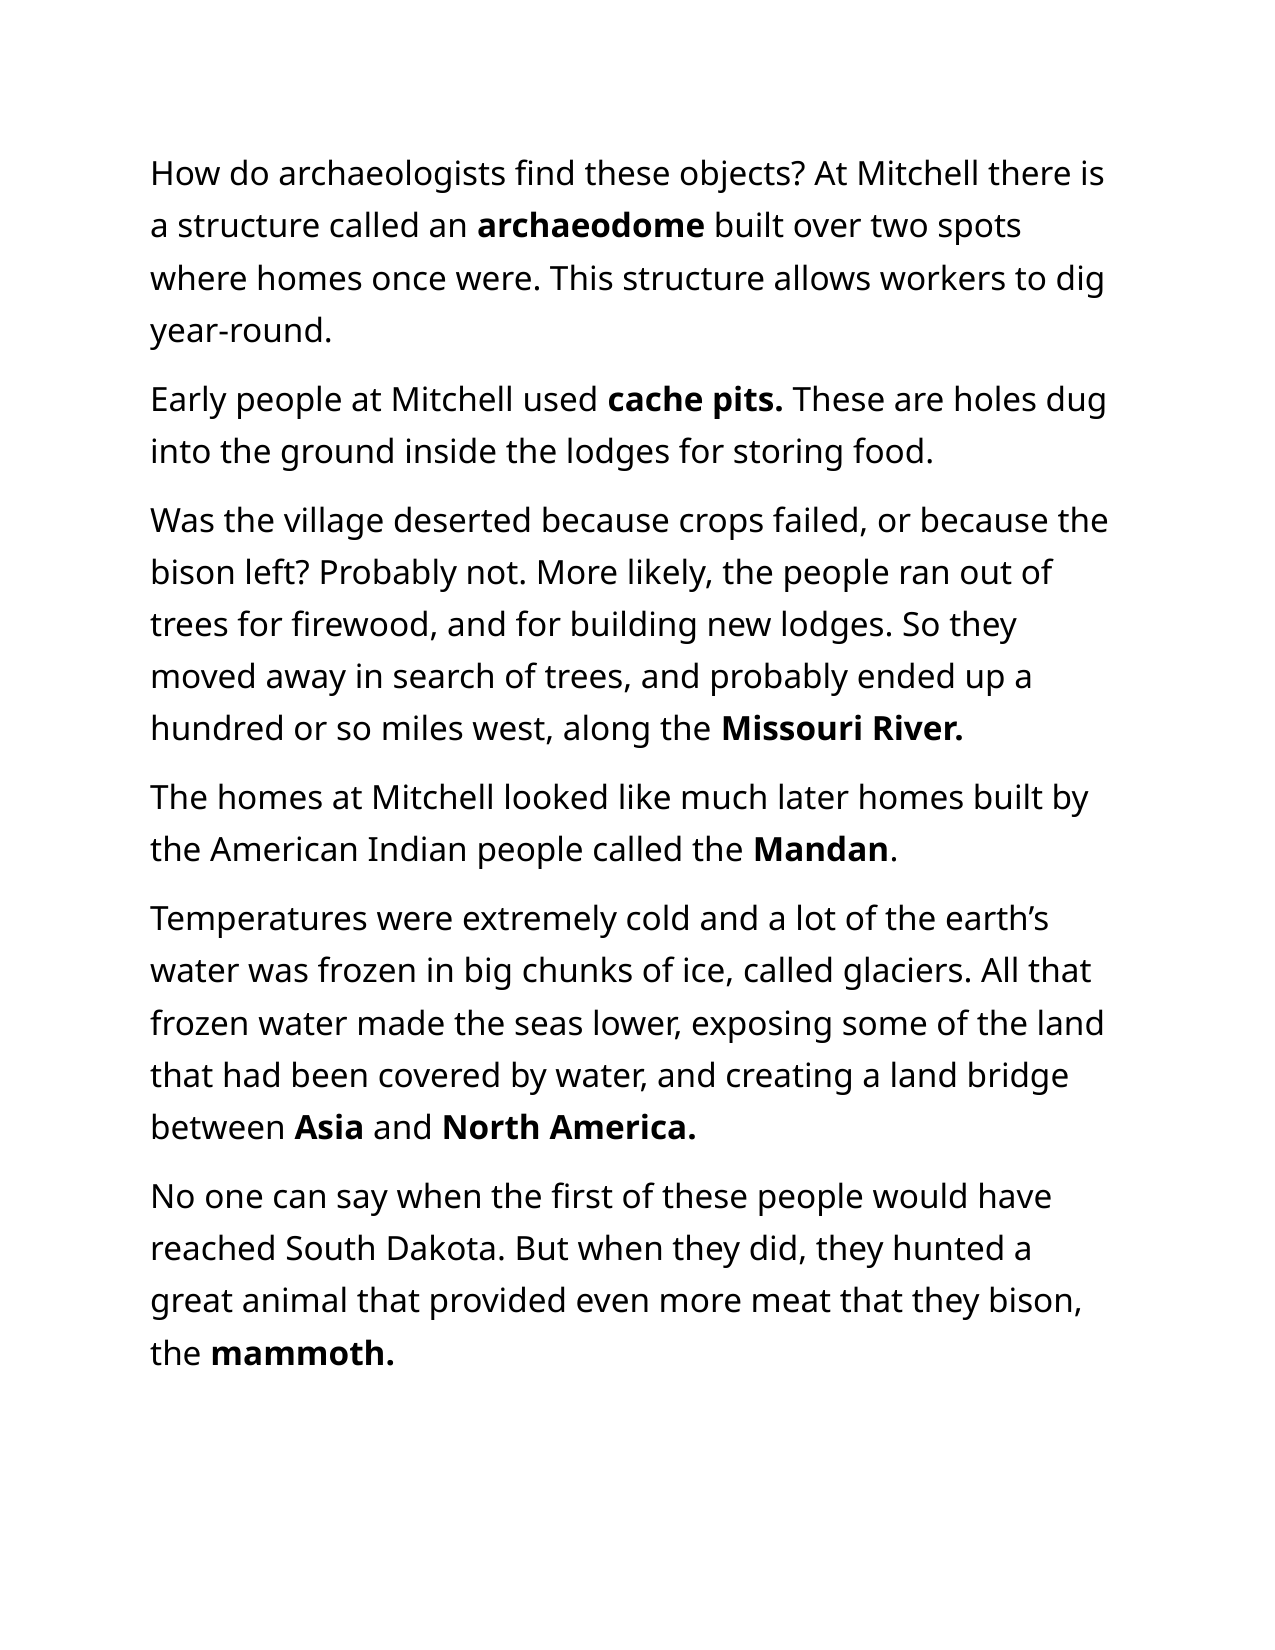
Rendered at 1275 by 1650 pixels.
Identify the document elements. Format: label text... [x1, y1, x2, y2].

text Temperatures were extremely cold and a lot of the earth’s water was frozen in big chunks of ice, called glaciers. All that frozen water made the seas lower, exposing some of the land that had been covered by water, and creating a land bridge between Asia and North America. [150, 895, 1125, 1149]
text Was the village deserted because crops failed, or because the bison left? Probably not. More likely, the people ran out of trees for firewood, and for building new lodges. So they moved away in search of trees, and probably ended up a hundred or so miles west, along the Missouri River. [150, 496, 1125, 751]
text Early people at Mitchell used cache pits. These are holes dug into the ground inside the lodges for storing food. [150, 375, 1125, 473]
text No one can say when the first of these people would have reached South Dakota. But when they did, they hunted a great animal that provided even more meat that they bison, the mammoth. [150, 1173, 1125, 1375]
text The homes at Mitchell looked like much later homes built by the American Indian people called the Mandan. [150, 774, 1125, 872]
text How do archaeologists find these objects? At Mitchell there is a structure called an archaeodome built over two spots where homes once were. This structure allows workers to dig year-round. [150, 150, 1125, 352]
